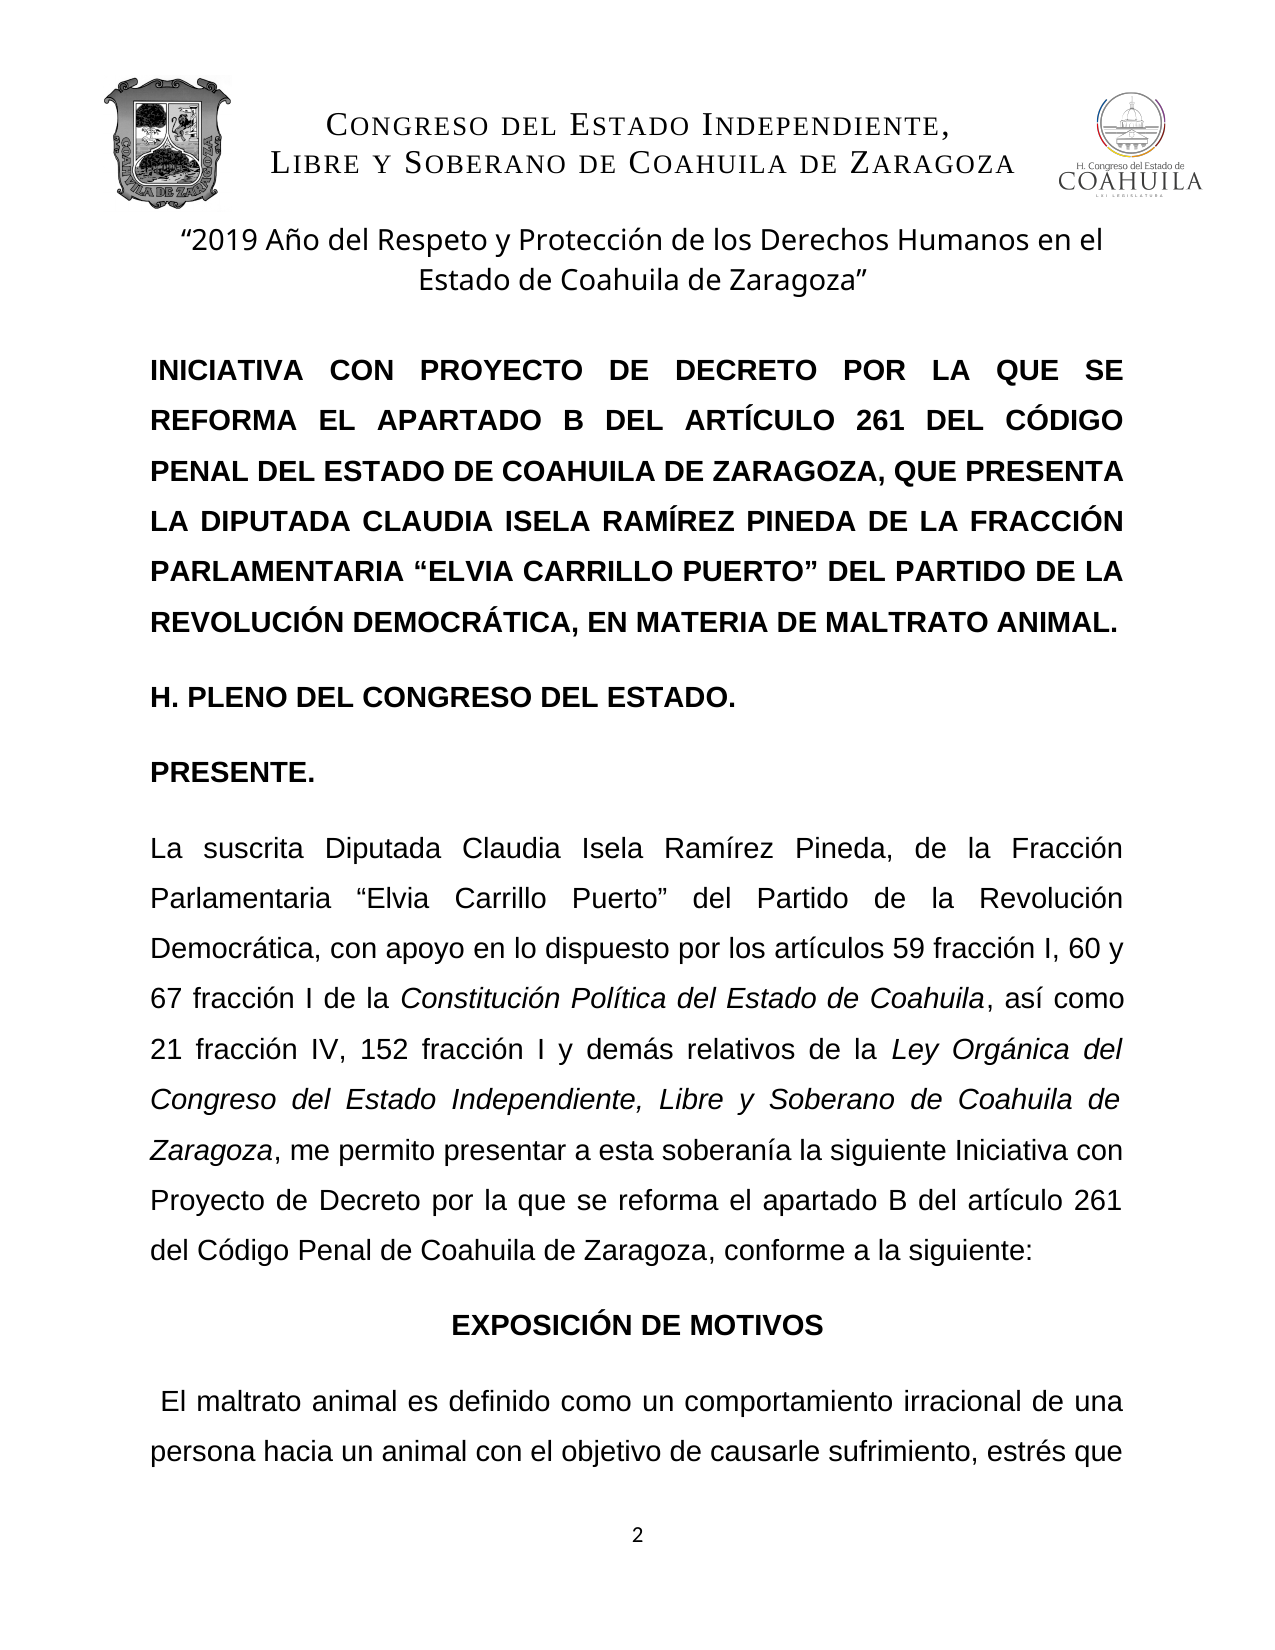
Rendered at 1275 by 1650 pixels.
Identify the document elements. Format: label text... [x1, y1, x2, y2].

text PRESENTE. [150, 755, 1125, 789]
text La suscrita Diputada Claudia Isela Ramírez Pineda, de la Fracción Parlamentaria “Elvia Carrillo Puerto” del Partido de la Revolución Democrática, con apoyo en lo dispuesto por los artículos 59 fracción I, 60 y 67 fracción I de la Constitución Política del Estado de Coahuila, así como 21 fracción IV, 152 fracción I y demás relativos de la Ley Orgánica del Congreso del Estado Independiente, Libre y Soberano de Coahuila de Zaragoza, me permito presentar a esta soberanía la siguiente Iniciativa con Proyecto de Decreto por la que se reforma el apartado B del artículo 261 del Código Penal de Coahuila de Zaragoza, conforme a la siguiente: [150, 831, 1125, 1267]
picture [1056, 90, 1207, 200]
text INICIATIVA CON PROYECTO DE DECRETO POR LA QUE SE REFORMA EL APARTADO B DEL ARTÍCULO 261 DEL CÓDIGO PENAL DEL ESTADO DE COAHUILA DE ZARAGOZA, QUE PRESENTA LA DIPUTADA CLAUDIA ISELA RAMÍREZ PINEDA DE LA FRACCIÓN PARLAMENTARIA “ELVIA CARRILLO PUERTO” DEL PARTIDO DE LA REVOLUCIÓN DEMOCRÁTICA, EN MATERIA DE MALTRATO ANIMAL. [150, 353, 1125, 638]
text EXPOSICIÓN DE MOTIVOS [150, 1308, 1125, 1342]
picture [102, 75, 233, 212]
text H. PLENO DEL CONGRESO DEL ESTADO. [150, 680, 1125, 713]
